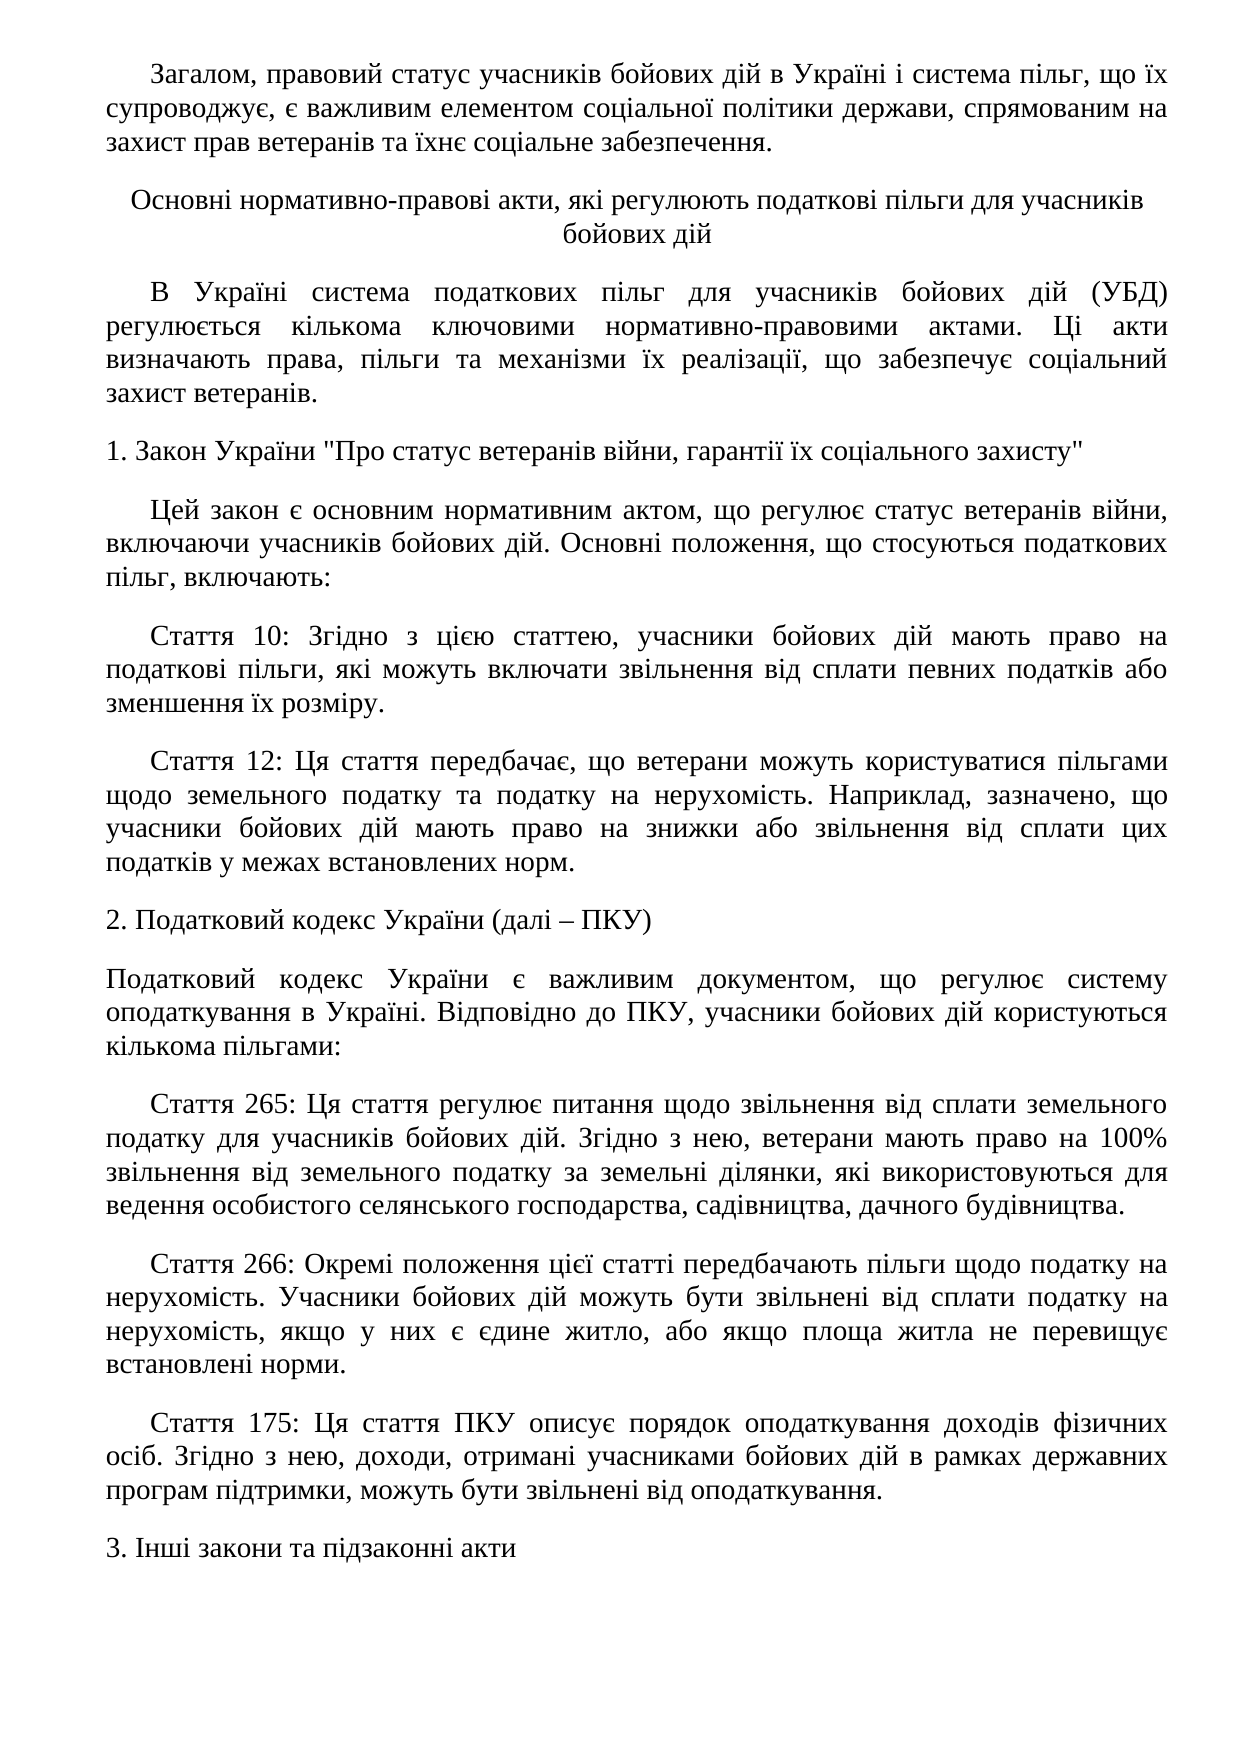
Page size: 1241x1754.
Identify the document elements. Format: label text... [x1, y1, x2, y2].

text Стаття 175: Ця стаття ПКУ описує порядок оподаткування доходів фізичних осіб. Згідно з нею, доходи, отримані учасниками бойових дій в рамках державних програм підтримки, можуть бути звільнені від оподаткування. [106, 1405, 1169, 1506]
text Стаття 266: Окремі положення цієї статті передбачають пільги щодо податку на нерухомість. Учасники бойових дій можуть бути звільнені від сплати податку на нерухомість, якщо у них є єдине житло, або якщо площа житла не перевищує встановлені норми. [106, 1246, 1169, 1380]
text Загалом, правовий статус учасників бойових дій в Україні і система пільг, що їх супроводжує, є важливим елементом соціальної політики держави, спрямованим на захист прав ветеранів та їхнє соціальне забезпечення. [106, 57, 1169, 157]
text Стаття 265: Ця стаття регулює питання щодо звільнення від сплати земельного податку для учасників бойових дій. Згідно з нею, ветерани мають право на 100% звільнення від земельного податку за земельні ділянки, які використовуються для ведення особистого селянського господарства, садівництва, дачного будівництва. [106, 1087, 1169, 1221]
text В Україні система податкових пільг для учасників бойових дій (УБД) регулюється кількома ключовими нормативно-правовими актами. Ці акти визначають права, пільги та механізми їх реалізації, що забезпечує соціальний захист ветеранів. [106, 274, 1169, 408]
text 1. Закон України "Про статус ветеранів війни, гарантії їх соціального захисту" [106, 433, 1169, 467]
text Податковий кодекс України є важливим документом, що регулює систему оподаткування в Україні. Відповідно до ПКУ, учасники бойових дій користуються кількома пільгами: [106, 961, 1169, 1062]
text 2. Податковий кодекс України (далі – ПКУ) [106, 902, 1169, 936]
text Стаття 10: Згідно з цією статтею, учасники бойових дій мають право на податкові пільги, які можуть включати звільнення від сплати певних податків або зменшення їх розміру. [106, 618, 1169, 718]
text 3. Інші закони та підзаконні акти [106, 1531, 1169, 1564]
text Цей закон є основним нормативним актом, що регулює статус ветеранів війни, включаючи учасників бойових дій. Основні положення, що стосуються податкових пільг, включають: [106, 492, 1169, 593]
text Стаття 12: Ця стаття передбачає, що ветерани можуть користуватися пільгами щодо земельного податку та податку на нерухомість. Наприклад, зазначено, що учасники бойових дій мають право на знижки або звільнення від сплати цих податків у межах встановлених норм. [106, 743, 1169, 877]
text Основні нормативно-правові акти, які регулюють податкові пільги для учасників бойових дій [106, 182, 1169, 249]
